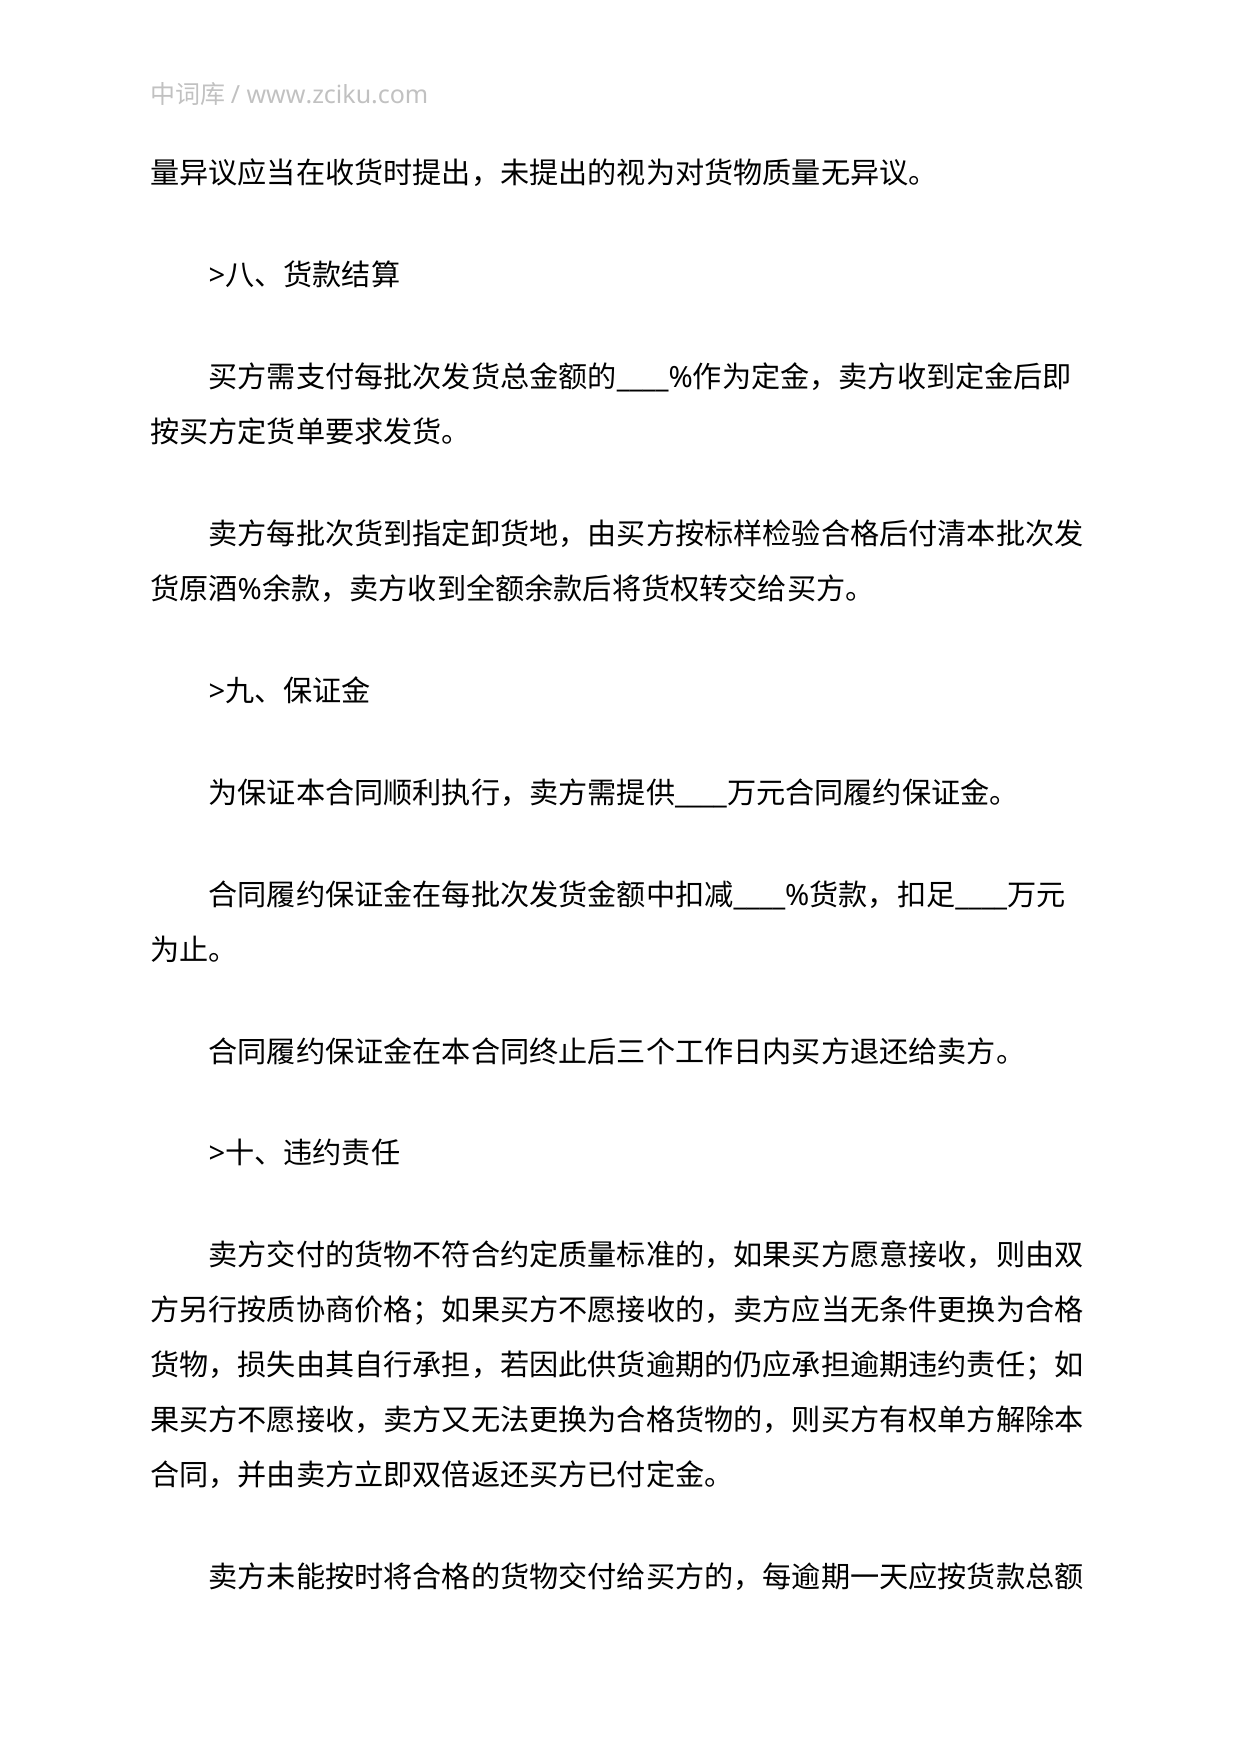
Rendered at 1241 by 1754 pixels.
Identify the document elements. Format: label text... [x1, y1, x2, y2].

text 为保证本合同顺利执行，卖方需提供____万元合同履约保证金。 [150, 769, 1090, 812]
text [150, 1553, 1090, 1596]
text >十、违约责任 [150, 1130, 1090, 1172]
text 合同履约保证金在本合同终止后三个工作日内买方退还给卖方。 [150, 1028, 1090, 1070]
text >八、货款结算 [150, 252, 1090, 294]
text 合同履约保证金在每批次发货金额中扣减____%货款，扣足____万元为止。 [150, 871, 1090, 969]
text 买方需支付每批次发货总金额的____%作为定金，卖方收到定金后即按买方定货单要求发货。 [150, 354, 1090, 451]
text 卖方每批次货到指定卸货地，由买方按标样检验合格后付清本批次发货原酒%余款，卖方收到全额余款后将货权转交给买方。 [150, 511, 1090, 608]
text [150, 150, 1090, 192]
text >九、保证金 [150, 667, 1090, 710]
text 卖方交付的货物不符合约定质量标准的，如果买方愿意接收，则由双方另行按质协商价格；如果买方不愿接收的，卖方应当无条件更换为合格货物，损失由其自行承担，若因此供货逾期的仍应承担逾期违约责任；如果买方不愿接收，卖方又无法更换为合格货物的，则买方有权单方解除本合同，并由卖方立即双倍返还买方已付定金。 [150, 1232, 1090, 1494]
